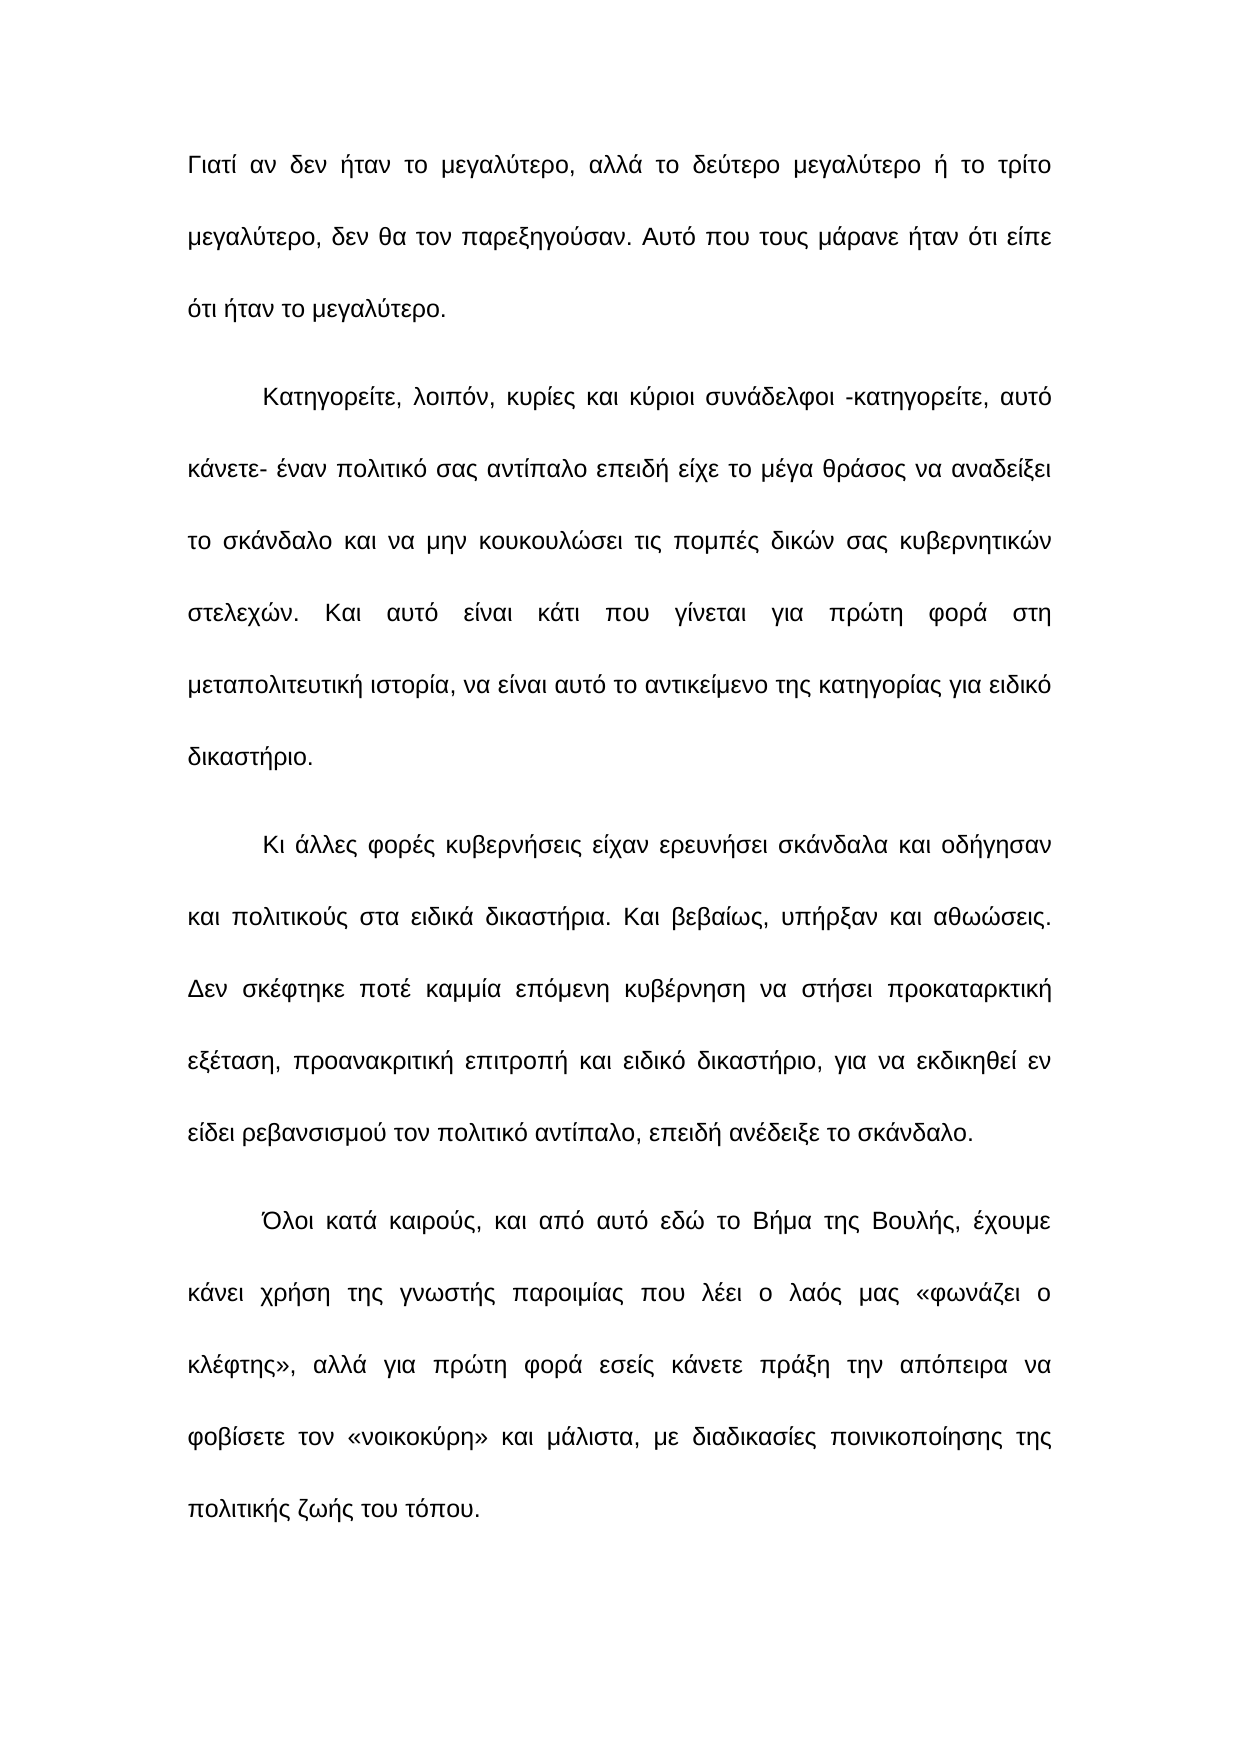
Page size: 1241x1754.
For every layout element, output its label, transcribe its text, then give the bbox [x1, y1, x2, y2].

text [187, 150, 1053, 322]
text Κι άλλες φορές κυβερνήσεις είχαν ερευνήσει σκάνδαλα και οδήγησαν και πολιτικούς στα ειδικά δικαστήρια. Και βεβαίως, υπήρξαν και αθωώσεις. Δεν σκέφτηκε ποτέ καμμία επόμενη κυβέρνηση να στήσει προκαταρκτική εξέταση, προανακριτική επιτροπή και ειδικό δικαστήριο, για να εκδικηθεί εν είδει ρεβανσισμού τον πολιτικό αντίπαλο, επειδή ανέδειξε το σκάνδαλο. [187, 830, 1053, 1146]
text Κατηγορείτε, λοιπόν, κυρίες και κύριοι συνάδελφοι -κατηγορείτε, αυτό κάνετε- έναν πολιτικό σας αντίπαλο επειδή είχε το μέγα θράσος να αναδείξει το σκάνδαλο και να μην κουκουλώσει τις πομπές δικών σας κυβερνητικών στελεχών. Και αυτό είναι κάτι που γίνεται για πρώτη φορά στη μεταπολιτευτική ιστορία, να είναι αυτό το αντικείμενο της κατηγορίας για ειδικό δικαστήριο. [187, 382, 1053, 770]
text Όλοι κατά καιρούς, και από αυτό εδώ το Βήμα της Βουλής, έχουμε κάνει χρήση της γνωστής παροιμίας που λέει ο λαός μας «φωνάζει ο κλέφτης», αλλά για πρώτη φορά εσείς κάνετε πράξη την απόπειρα να φοβίσετε τον «νοικοκύρη» και μάλιστα, με διαδικασίες ποινικοποίησης της πολιτικής ζωής του τόπου. [187, 1206, 1053, 1522]
